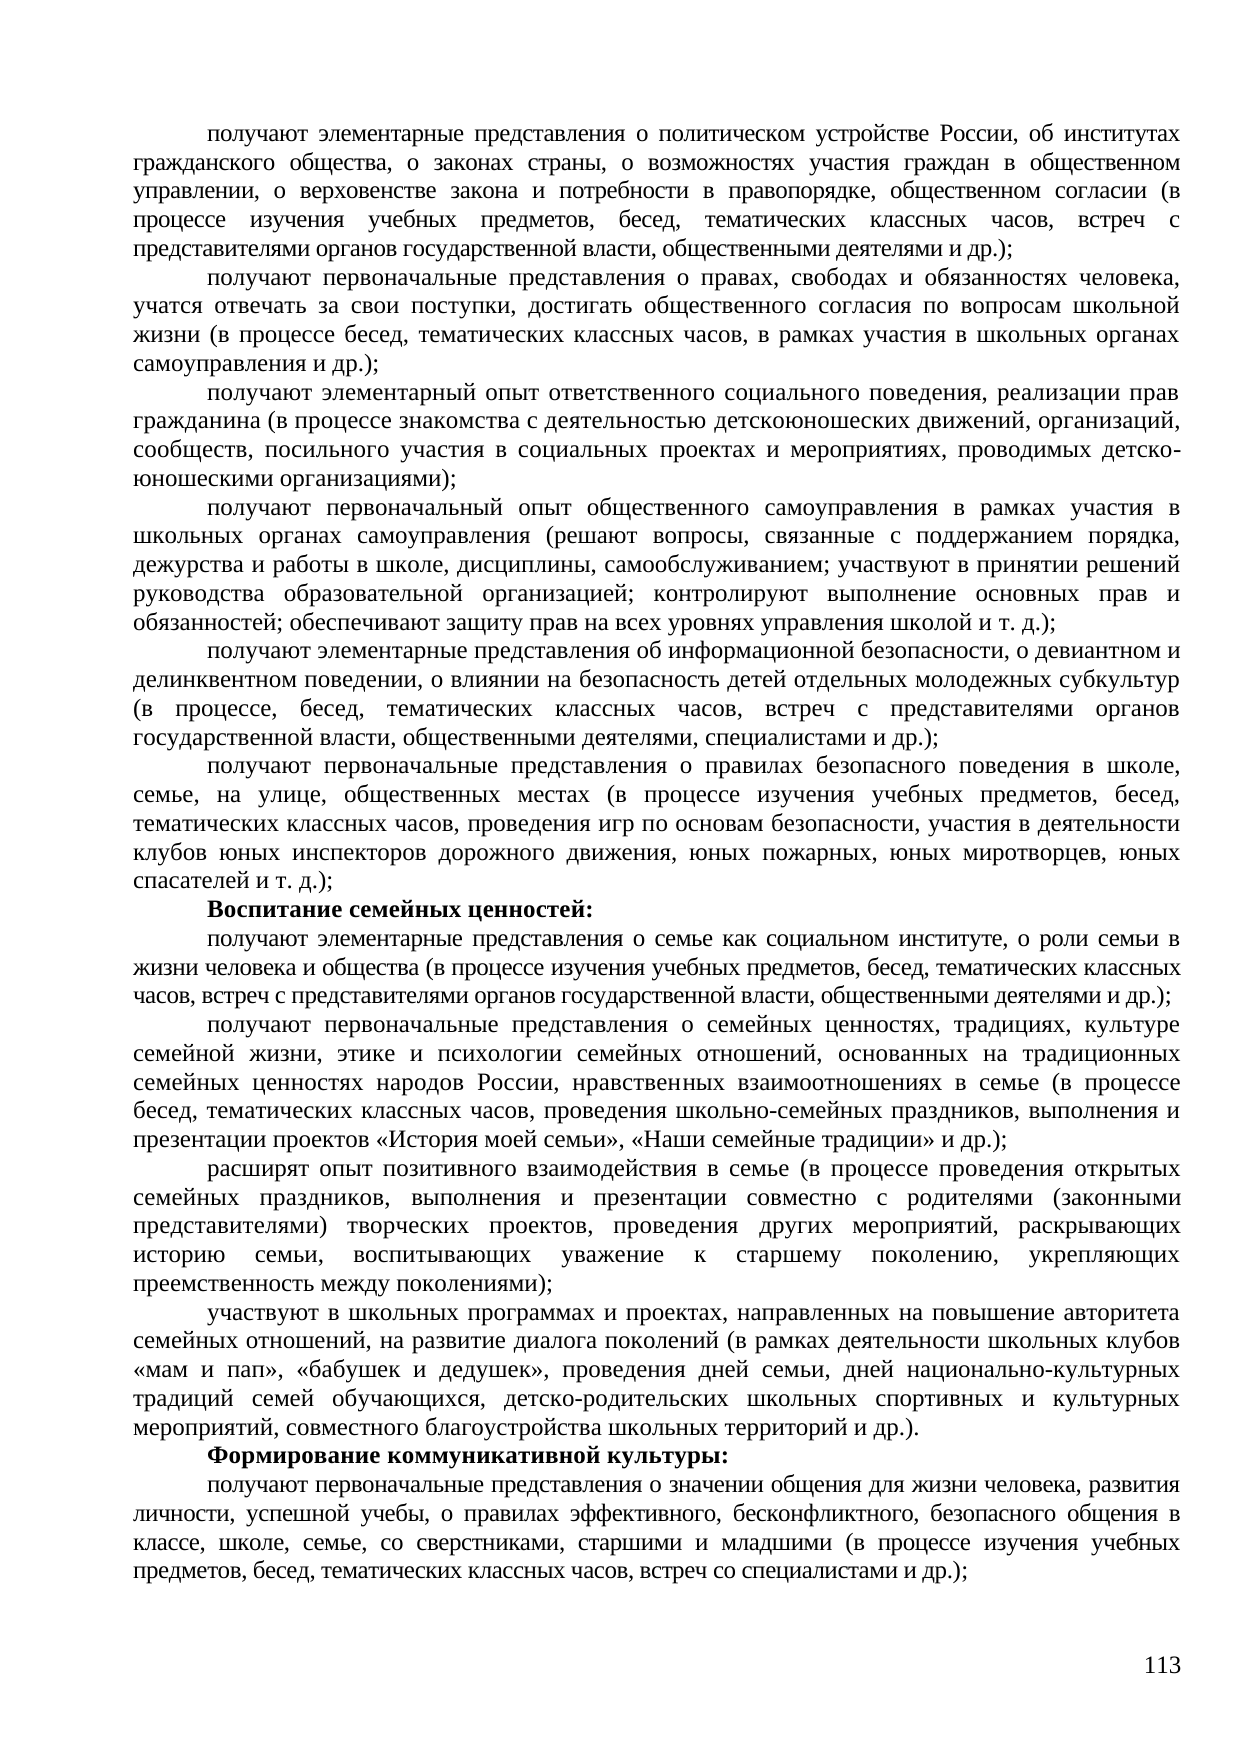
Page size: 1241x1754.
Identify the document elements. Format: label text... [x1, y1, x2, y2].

text получают элементарный опыт ответственного социального поведения, реализации прав гражданина (в процессе знакомства с деятельностью детско­юношеских движений, организаций, сообществ, посильного участия в социальных проектах и мероприятиях, проводимых детско­юношескими организациями); [133, 377, 1181, 492]
text участвуют в школьных программах и проектах, направленных на повышение авторитета семейных отношений, на развитие диалога поколений (в рамках деятельности школьных клубов «мам и пап», «бабушек и дедушек», проведения дней семьи, дней национально-культурных традиций семей обучающихся, детско-родительских школьных спортивных и культурных мероприятий, совместного благоустройства школьных территорий и др.). [133, 1297, 1181, 1441]
text получают элементарные представления о политическом устройстве России, об институтах гражданского общества, о законах страны, о возможностях участия граждан в общественном управлении, о верховенстве закона и потребности в правопорядке, общественном согласии (в процессе изучения учебных предметов, бесед, тематических классных часов, встреч с представителями органов государственной власти, общественными деятелями и др.); [133, 118, 1181, 262]
text Воспитание семейных ценностей: [133, 894, 1181, 923]
text получают элементарные представления о семье как социальном институте, о роли семьи в жизни человека и общества (в процессе изучения учебных предметов, бесед, тематических классных часов, встреч с представителями органов государственной власти, общественными деятелями и др.); [133, 923, 1181, 1009]
text получают первоначальные представления о семейных ценностях, традициях, культуре семейной жизни, этике и психологии семейных отношений, основанных на традиционных семейных ценностях народов России, нравственных взаимоотношениях в семье (в процессе бесед, тематических классных часов, проведения школьно-семейных праздников, выполнения и презентации проектов «История моей семьи», «Наши семейные традиции» и др.); [133, 1009, 1181, 1153]
text получают элементарные представления об информационной безопасности, о девиантном и делинквентном поведении, о влиянии на безопасность детей отдельных молодежных субкультур (в процессе, бесед, тематических классных часов, встреч с представителями органов государственной власти, общественными деятелями, специалистами и др.); [133, 636, 1181, 751]
text получают первоначальные представления о правах, свободах и обязанностях человека, учатся отвечать за свои поступки, достигать общественного согласия по вопросам школьной жизни (в процессе бесед, тематических классных часов, в рамках участия в школьных органах самоуправления и др.); [133, 262, 1181, 377]
text получают первоначальные представления о правилах безопасного поведения в школе, семье, на улице, общественных местах (в процессе изучения учебных предметов, бесед, тематических классных часов, проведения игр по основам безопасности, участия в деятельности клубов юных инспекторов дорожного движения, юных пожарных, юных миротворцев, юных спасателей и т. д.); [133, 751, 1181, 894]
text Формирование коммуникативной культуры: [133, 1441, 1181, 1469]
text расширят опыт позитивного взаимодействия в семье (в процессе проведения открытых семейных праздников, выполнения и презентации совместно с родителями (законными представителями) творческих проектов, проведения других мероприятий, раскрывающих историю семьи, воспитывающих уважение к старшему поколению, укрепляющих преемственность между поколениями); [133, 1153, 1181, 1297]
text получают первоначальный опыт общественного самоуправления в рамках участия в школьных органах самоуправления (решают вопросы, связанные с поддержанием порядка, дежурства и работы в школе, дисциплины, самообслуживанием; участвуют в принятии решений руководства образовательной организацией; контролируют выполнение основных прав и обязанностей; обеспечивают защиту прав на всех уровнях управления школой и т. д.); [133, 492, 1181, 636]
text получают первоначальные представления о значении общения для жизни человека, развития личности, успешной учебы, о правилах эффективного, бесконфликтного, безопасного общения в классе, школе, семье, со сверстниками, старшими и младшими (в процессе изучения учебных предметов, бесед, тематических классных часов, встреч со специалистами и др.); [133, 1469, 1181, 1584]
